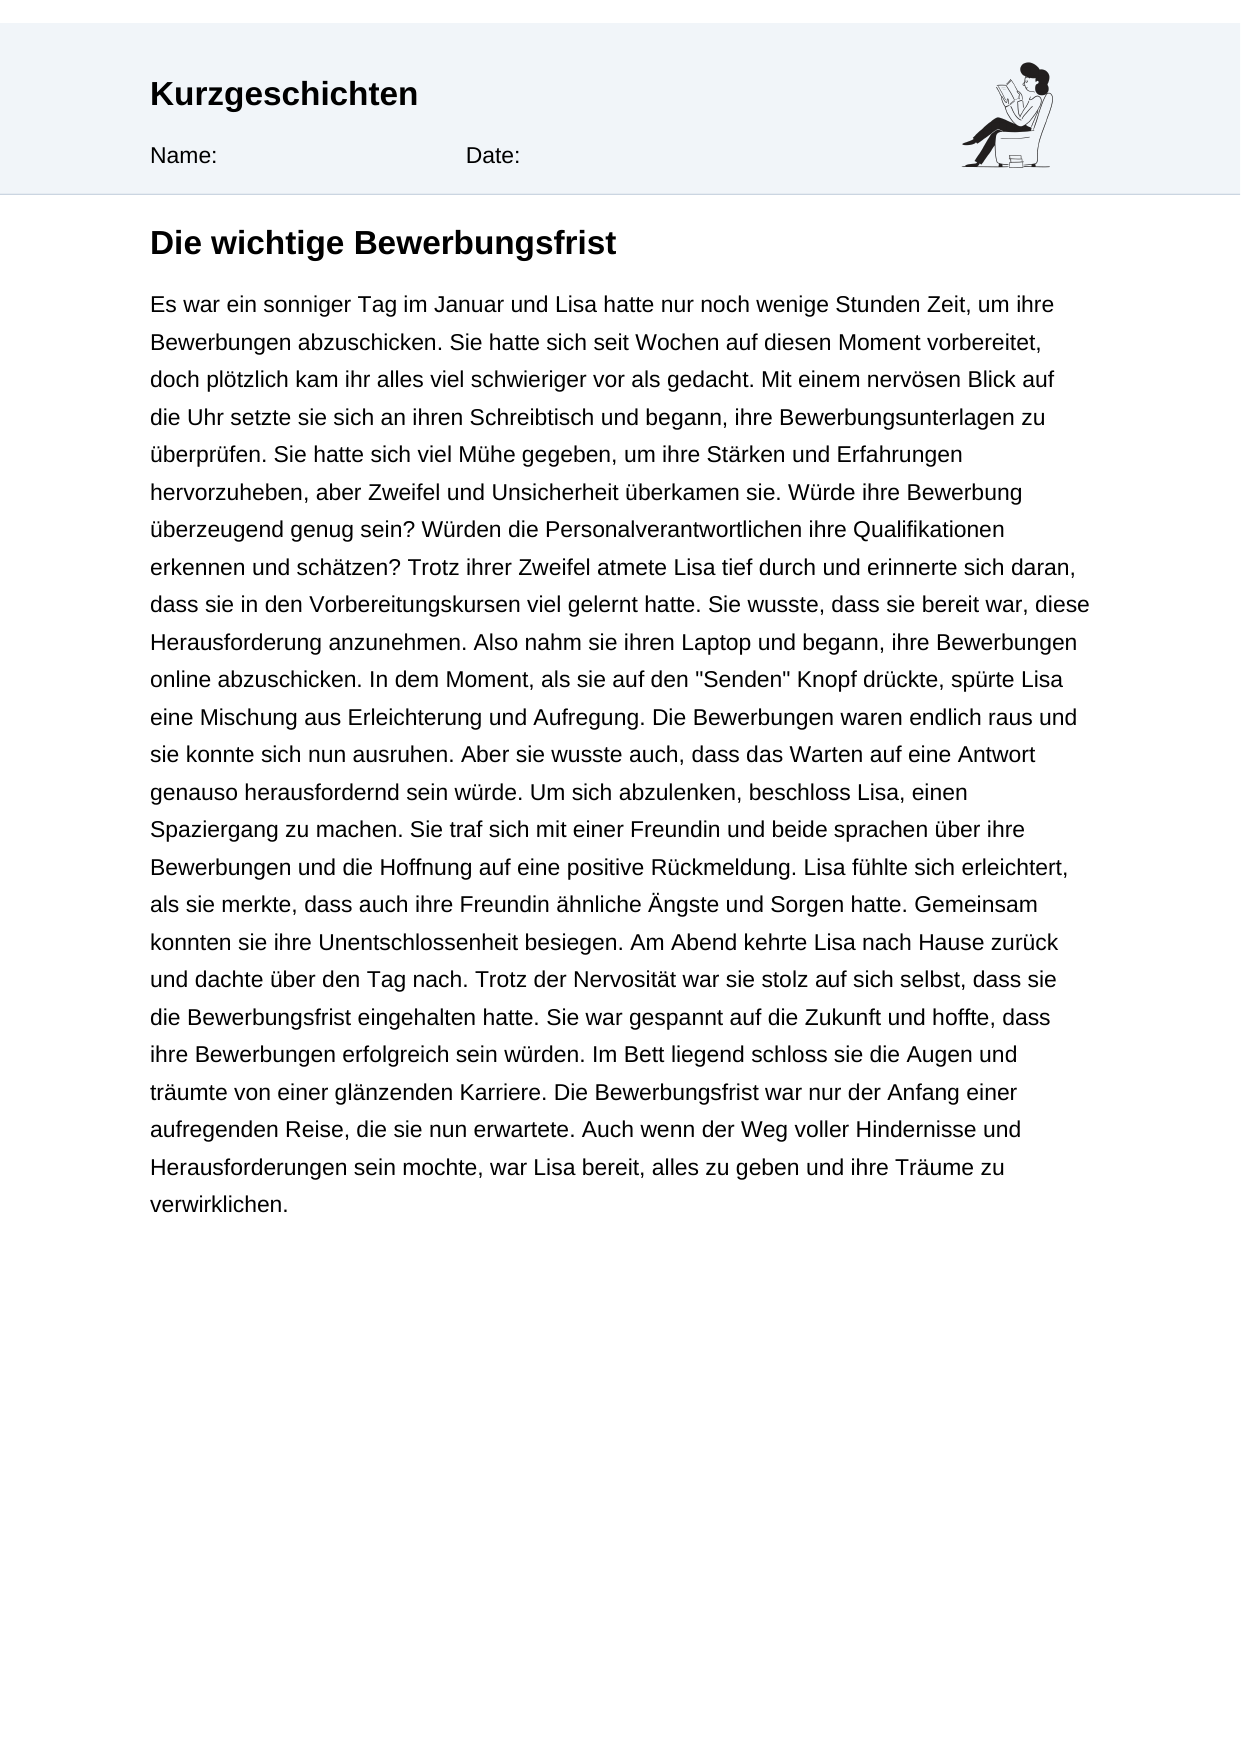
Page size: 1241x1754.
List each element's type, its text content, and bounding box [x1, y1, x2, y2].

text Es war ein sonniger Tag im Januar und Lisa hatte nur noch wenige Stunden Zeit, um ihre Bewerbungen abzuschicken. Sie hatte sich seit Wochen auf diesen Moment vorbereitet, doch plötzlich kam ihr alles viel schwieriger vor als gedacht. Mit einem nervösen Blick auf die Uhr setzte sie sich an ihren Schreibtisch und begann, ihre Bewerbungsunterlagen zu überprüfen. Sie hatte sich viel Mühe gegeben, um ihre Stärken und Erfahrungen hervorzuheben, aber Zweifel und Unsicherheit überkamen sie. Würde ihre Bewerbung überzeugend genug sein? Würden die Personalverantwortlichen ihre Qualifikationen erkennen und schätzen? Trotz ihrer Zweifel atmete Lisa tief durch und erinnerte sich daran, dass sie in den Vorbereitungskursen viel gelernt hatte. Sie wusste, dass sie bereit war, diese Herausforderung anzunehmen. Also nahm sie ihren Laptop und begann, ihre Bewerbungen online abzuschicken. In dem Moment, als sie auf den "Senden" Knopf drückte, spürte Lisa eine Mischung aus Erleichterung und Aufregung. Die Bewerbungen waren endlich raus und sie konnte sich nun ausruhen. Aber sie wusste auch, dass das Warten auf eine Antwort genauso herausfordernd sein würde. Um sich abzulenken, beschloss Lisa, einen Spaziergang zu machen. Sie traf sich mit einer Freundin und beide sprachen über ihre Bewerbungen und die Hoffnung auf eine positive Rückmeldung. Lisa fühlte sich erleichtert, als sie merkte, dass auch ihre Freundin ähnliche Ängste und Sorgen hatte. Gemeinsam konnten sie ihre Unentschlossenheit besiegen. Am Abend kehrte Lisa nach Hause zurück und dachte über den Tag nach. Trotz der Nervosität war sie stolz auf sich selbst, dass sie die Bewerbungsfrist eingehalten hatte. Sie war gespannt auf die Zukunft und hoffte, dass ihre Bewerbungen erfolgreich sein würden. Im Bett liegend schloss sie die Augen und träumte von einer glänzenden Karriere. Die Bewerbungsfrist war nur der Anfang einer aufregenden Reise, die sie nun erwartete. Auch wenn der Weg voller Hindernisse und Herausforderungen sein mochte, war Lisa bereit, alles zu geben und ihre Träume zu verwirklichen. [150, 282, 1090, 1220]
subtitle Die wichtige Bewerbungsfrist [150, 223, 1090, 262]
picture [0, 23, 1241, 195]
